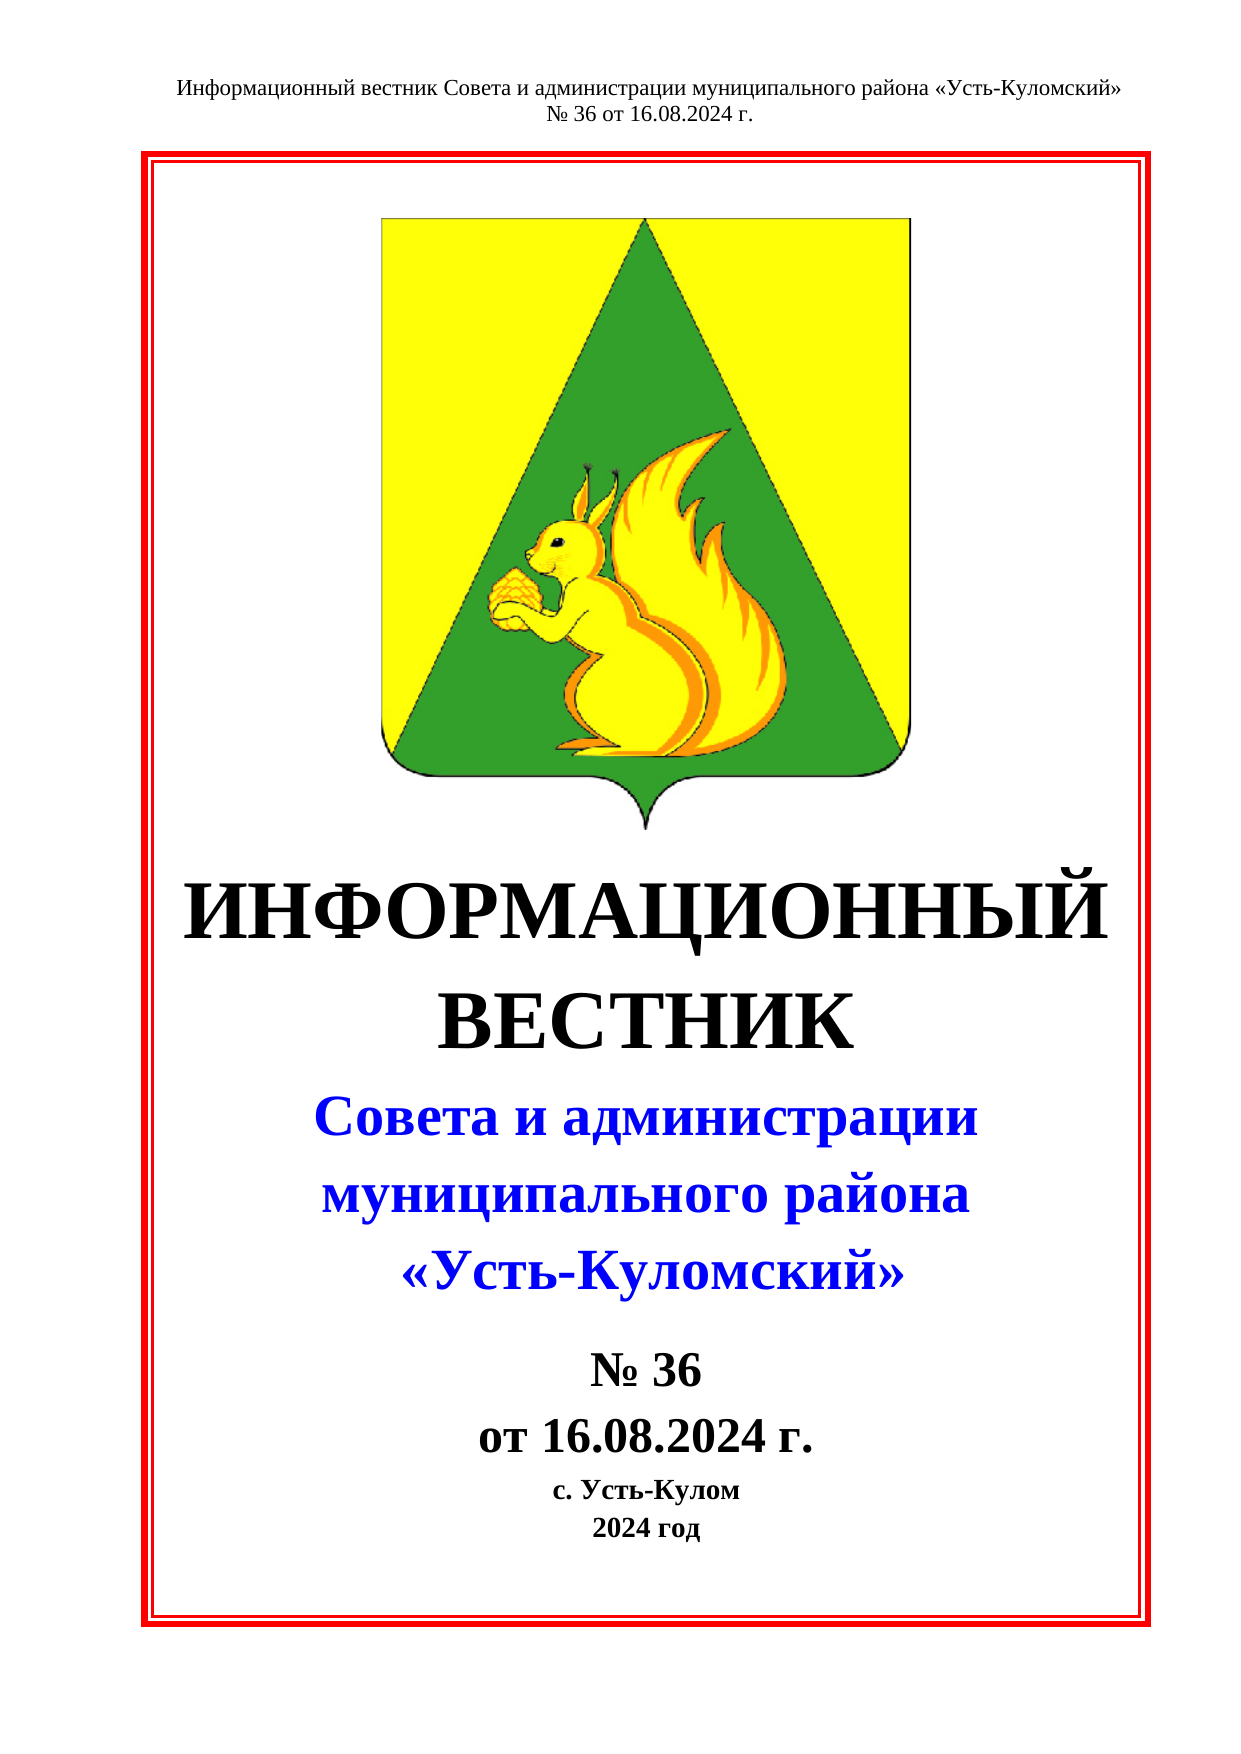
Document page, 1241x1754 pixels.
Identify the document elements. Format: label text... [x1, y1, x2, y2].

table_header ИНФОРМАЦИОННЫЙ ВЕСТНИК Совета и администрации муниципального района «Усть-Куломский» № 36 от 16.08.2024 г. с. Усть-Кулом 2024 год [148, 157, 1144, 1615]
picture [381, 218, 912, 830]
